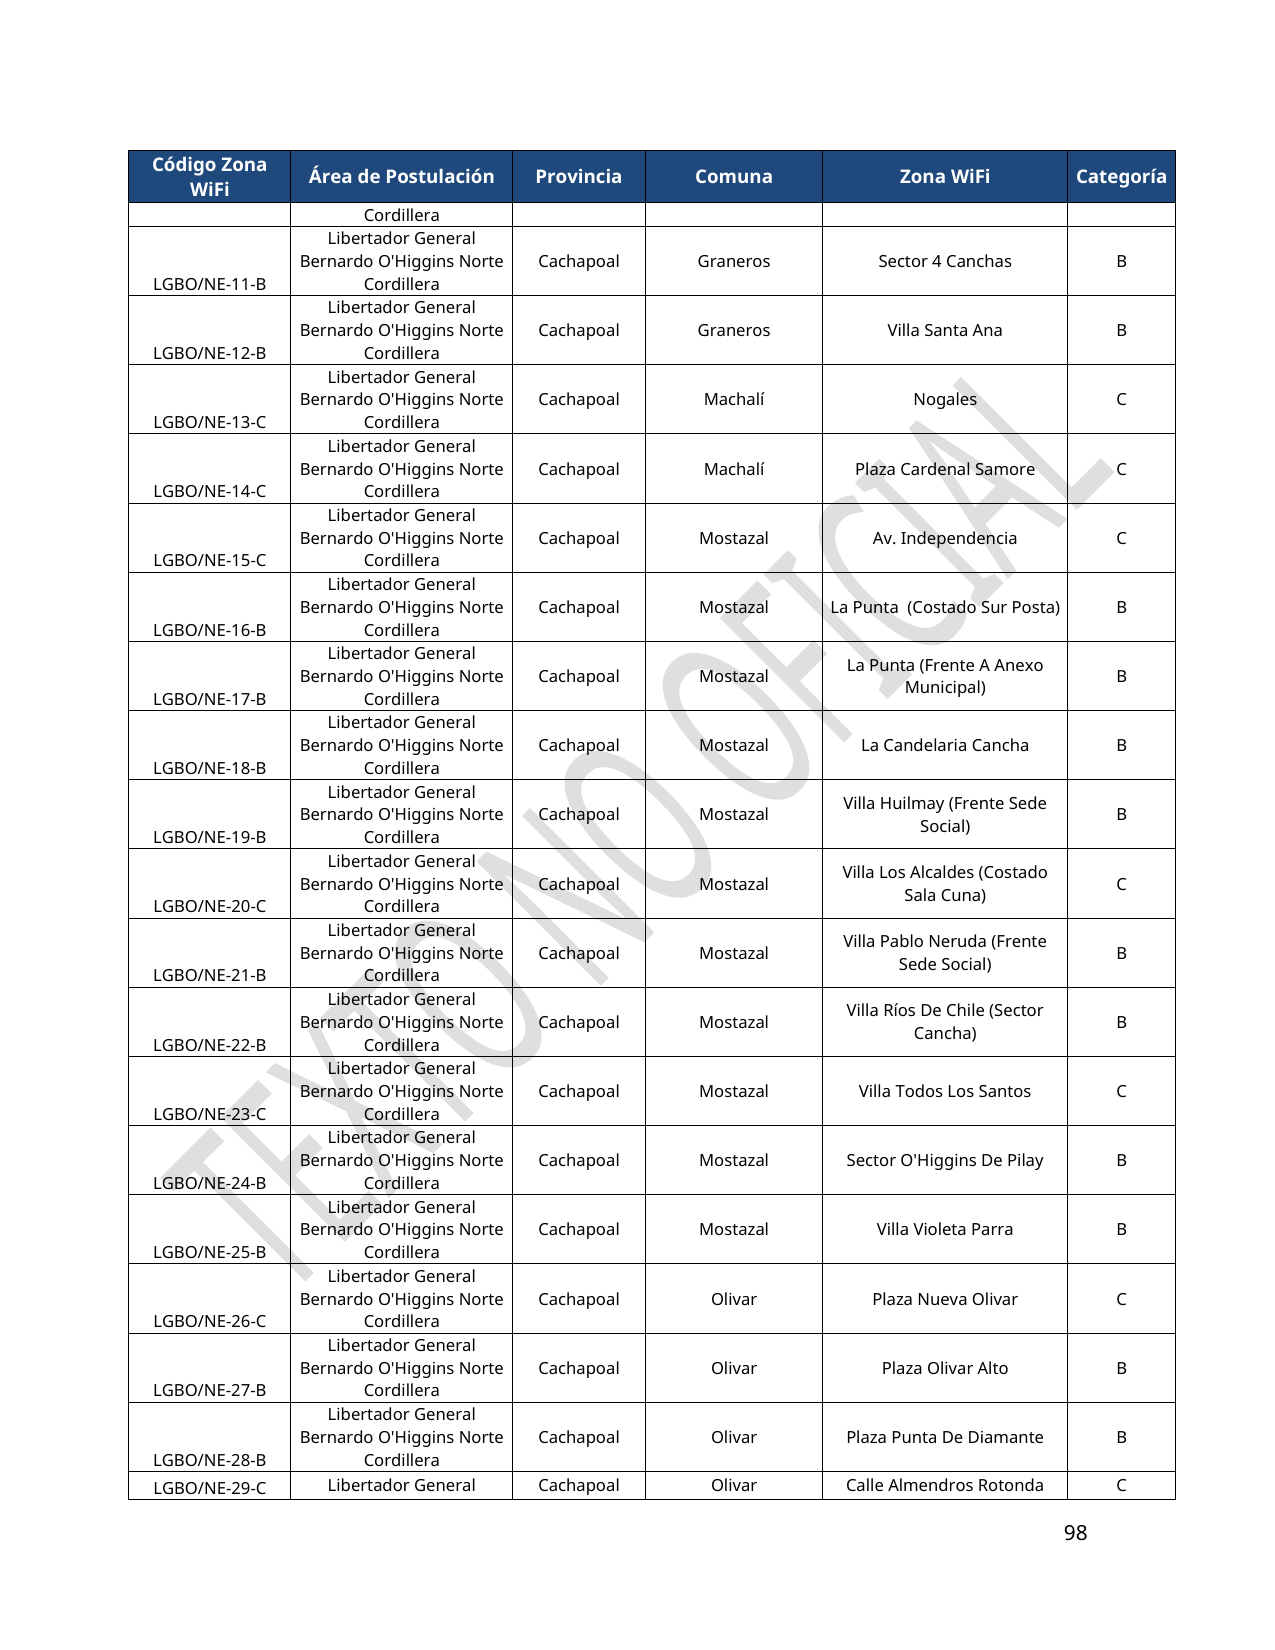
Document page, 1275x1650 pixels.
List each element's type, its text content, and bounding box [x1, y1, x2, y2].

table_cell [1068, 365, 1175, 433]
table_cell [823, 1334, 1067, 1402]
table_header Comuna [646, 151, 822, 202]
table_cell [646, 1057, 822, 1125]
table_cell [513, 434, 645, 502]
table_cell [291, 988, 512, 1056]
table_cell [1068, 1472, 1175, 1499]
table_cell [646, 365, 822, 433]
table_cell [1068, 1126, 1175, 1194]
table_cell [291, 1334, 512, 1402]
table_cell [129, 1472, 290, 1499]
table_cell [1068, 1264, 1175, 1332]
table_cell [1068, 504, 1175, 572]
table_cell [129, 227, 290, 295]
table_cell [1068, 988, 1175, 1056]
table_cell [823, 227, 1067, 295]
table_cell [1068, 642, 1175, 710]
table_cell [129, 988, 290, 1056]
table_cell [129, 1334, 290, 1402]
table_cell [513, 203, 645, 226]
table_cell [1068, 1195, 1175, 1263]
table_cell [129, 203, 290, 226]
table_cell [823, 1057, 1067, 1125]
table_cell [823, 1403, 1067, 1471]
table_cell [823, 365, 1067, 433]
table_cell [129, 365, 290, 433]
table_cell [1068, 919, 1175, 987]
table_header Categoría [1068, 151, 1175, 202]
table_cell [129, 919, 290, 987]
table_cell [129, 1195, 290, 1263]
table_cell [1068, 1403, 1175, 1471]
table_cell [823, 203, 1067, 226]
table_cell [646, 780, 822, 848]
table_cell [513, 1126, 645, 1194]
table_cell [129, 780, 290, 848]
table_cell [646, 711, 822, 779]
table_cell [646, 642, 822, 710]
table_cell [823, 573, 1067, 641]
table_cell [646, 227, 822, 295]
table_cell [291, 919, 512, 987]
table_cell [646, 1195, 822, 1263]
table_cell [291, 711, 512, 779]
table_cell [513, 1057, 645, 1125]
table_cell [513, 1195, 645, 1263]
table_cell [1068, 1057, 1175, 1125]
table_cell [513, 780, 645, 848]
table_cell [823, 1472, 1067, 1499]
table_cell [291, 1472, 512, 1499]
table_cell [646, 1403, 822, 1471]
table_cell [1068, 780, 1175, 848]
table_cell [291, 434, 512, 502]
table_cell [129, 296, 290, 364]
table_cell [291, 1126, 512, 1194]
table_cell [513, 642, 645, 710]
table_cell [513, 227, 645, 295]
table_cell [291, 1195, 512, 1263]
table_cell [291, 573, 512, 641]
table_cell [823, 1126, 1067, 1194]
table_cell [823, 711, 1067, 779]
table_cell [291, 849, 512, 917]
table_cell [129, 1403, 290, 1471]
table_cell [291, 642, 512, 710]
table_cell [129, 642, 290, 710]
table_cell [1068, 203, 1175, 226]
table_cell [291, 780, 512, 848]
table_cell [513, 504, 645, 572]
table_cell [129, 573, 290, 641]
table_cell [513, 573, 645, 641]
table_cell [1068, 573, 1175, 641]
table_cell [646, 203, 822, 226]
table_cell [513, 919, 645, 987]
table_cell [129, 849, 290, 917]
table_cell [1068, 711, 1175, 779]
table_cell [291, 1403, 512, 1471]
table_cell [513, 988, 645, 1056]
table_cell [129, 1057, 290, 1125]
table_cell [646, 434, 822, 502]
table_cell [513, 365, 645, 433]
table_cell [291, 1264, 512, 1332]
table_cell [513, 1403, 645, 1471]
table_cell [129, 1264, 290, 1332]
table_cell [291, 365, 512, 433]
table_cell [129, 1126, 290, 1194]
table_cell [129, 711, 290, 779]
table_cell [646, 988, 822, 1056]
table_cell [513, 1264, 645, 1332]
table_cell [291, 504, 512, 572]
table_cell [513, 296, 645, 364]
table_header Código Zona WiFi [129, 151, 290, 202]
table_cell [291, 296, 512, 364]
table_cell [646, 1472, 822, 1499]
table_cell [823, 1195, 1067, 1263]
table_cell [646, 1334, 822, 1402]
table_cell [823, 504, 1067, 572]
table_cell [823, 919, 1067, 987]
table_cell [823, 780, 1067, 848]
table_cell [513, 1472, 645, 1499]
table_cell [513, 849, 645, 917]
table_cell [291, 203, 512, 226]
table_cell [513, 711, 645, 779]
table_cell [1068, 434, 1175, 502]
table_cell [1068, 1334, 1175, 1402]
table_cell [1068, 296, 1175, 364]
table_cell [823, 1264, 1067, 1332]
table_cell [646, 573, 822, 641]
table_header Zona WiFi [823, 151, 1067, 202]
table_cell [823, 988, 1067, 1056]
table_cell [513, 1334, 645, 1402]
table_header Provincia [513, 151, 645, 202]
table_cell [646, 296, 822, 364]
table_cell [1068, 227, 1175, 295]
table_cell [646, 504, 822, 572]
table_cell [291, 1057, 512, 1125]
table_header Área de Postulación [291, 151, 512, 202]
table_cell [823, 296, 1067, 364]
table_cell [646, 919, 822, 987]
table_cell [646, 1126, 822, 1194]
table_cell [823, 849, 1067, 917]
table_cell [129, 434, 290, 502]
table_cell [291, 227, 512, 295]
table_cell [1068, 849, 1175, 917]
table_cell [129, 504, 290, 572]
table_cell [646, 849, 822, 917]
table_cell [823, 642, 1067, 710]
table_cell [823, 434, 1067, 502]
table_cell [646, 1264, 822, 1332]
